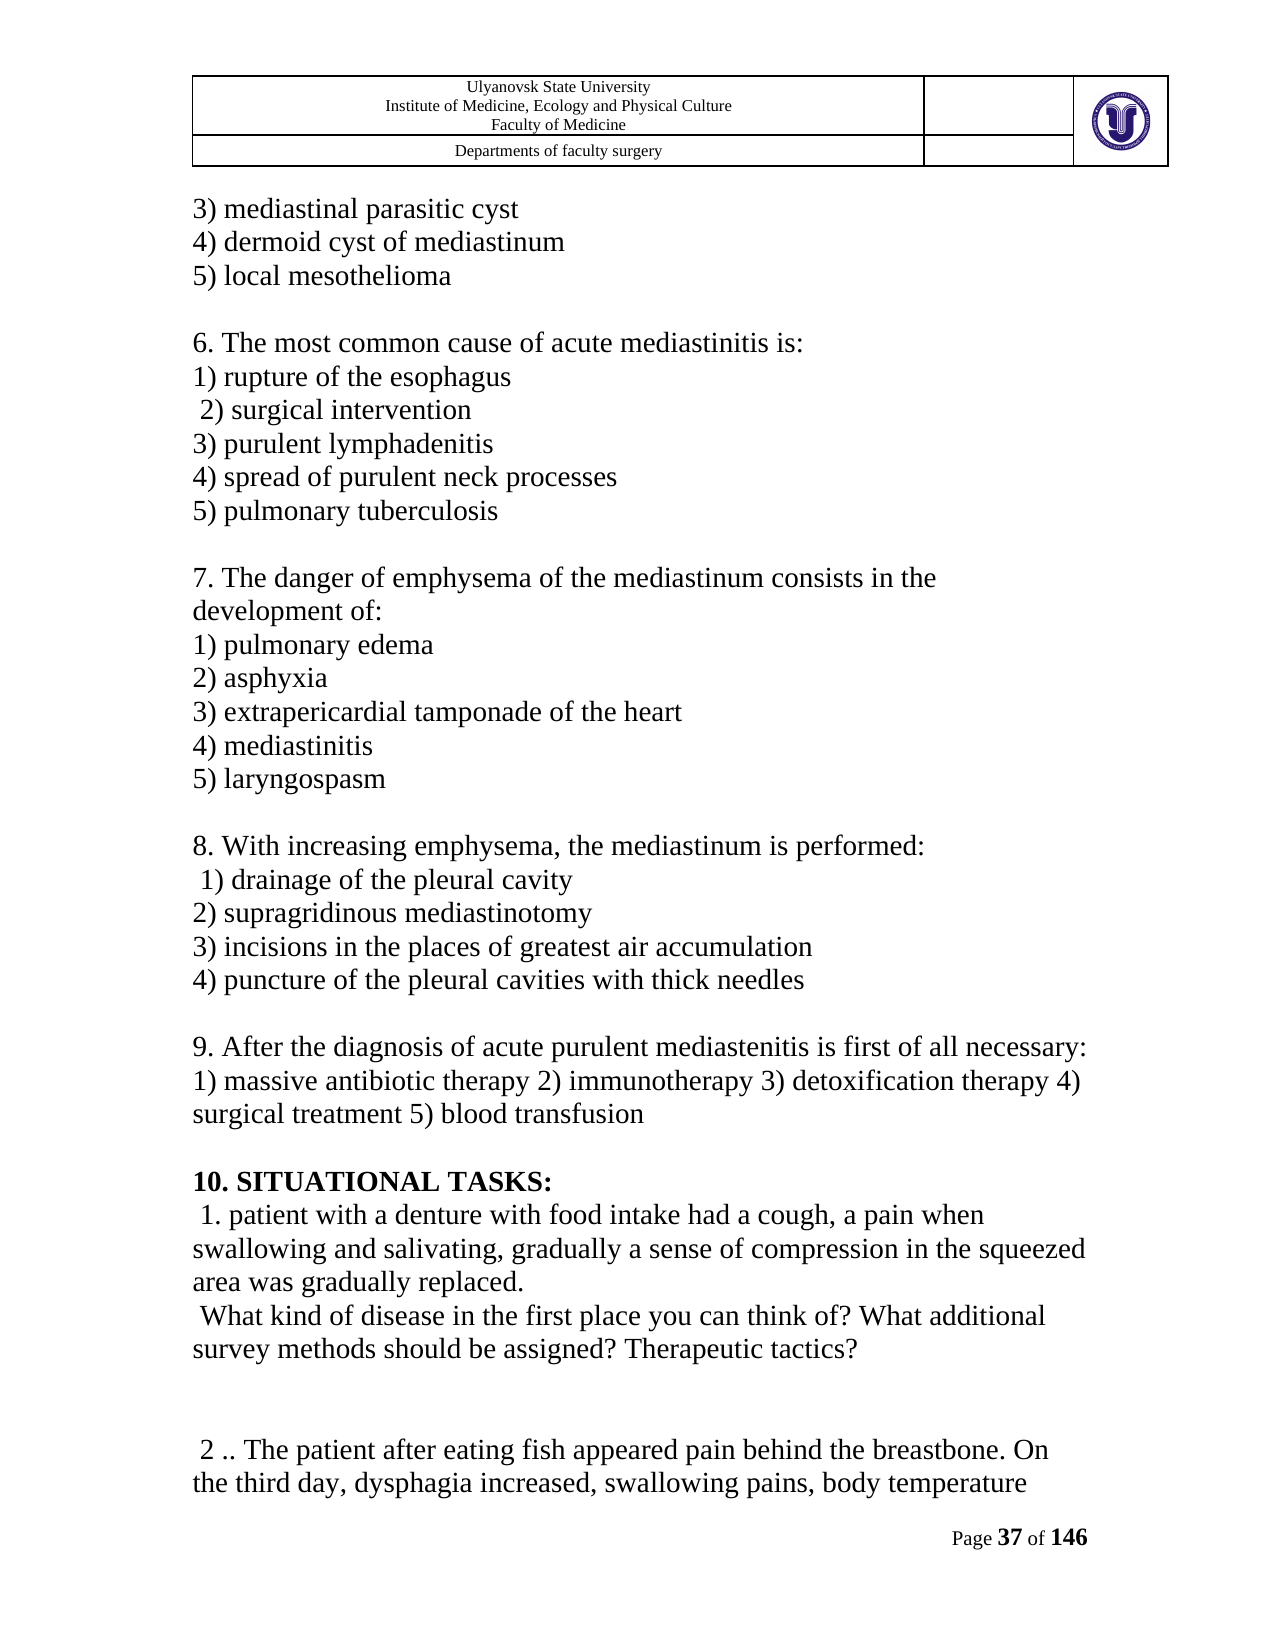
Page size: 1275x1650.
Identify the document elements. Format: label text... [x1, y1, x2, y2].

text 4) spread of purulent neck processes [192, 459, 1087, 493]
text 7. The danger of emphysema of the mediastinum consists in the development of: [192, 560, 1087, 627]
text 10. SITUATIONAL TASKS: [192, 1164, 1087, 1197]
text 5) laryngospasm [192, 761, 1087, 795]
text 1) pulmonary edema [192, 627, 1087, 661]
text 1) rupture of the esophagus [192, 359, 1087, 392]
text 5) local mesothelioma [192, 258, 1087, 292]
text What kind of disease in the first place you can think of? What additional survey methods should be assigned? Therapeutic tactics? [192, 1298, 1087, 1365]
text 3) extrapericardial tamponade of the heart [192, 694, 1087, 728]
picture [1091, 91, 1151, 151]
text 4) mediastinitis [192, 728, 1087, 761]
text 2) supragridinous mediastinotomy [192, 895, 1087, 929]
text 3) mediastinal parasitic cyst [192, 191, 1087, 224]
text 6. The most common cause of acute mediastinitis is: [192, 325, 1087, 359]
text 4) puncture of the pleural cavities with thick needles [192, 962, 1087, 996]
text 3) incisions in the places of greatest air accumulation [192, 929, 1087, 962]
text 8. With increasing emphysema, the mediastinum is performed: [192, 828, 1087, 862]
text 9. After the diagnosis of acute purulent mediastenitis is first of all necessary: ​​1) massive antibiotic therapy 2) immunotherapy 3) detoxification therapy 4) surgical treatment 5) blood transfusion [192, 1029, 1087, 1130]
text 5) pulmonary tuberculosis [192, 493, 1087, 526]
text 3) purulent lymphadenitis [192, 426, 1087, 459]
text 1. patient with a denture with food intake had a cough, a pain when swallowing and salivating, gradually a sense of compression in the squeezed area was gradually replaced. [192, 1197, 1087, 1298]
text 2) surgical intervention [192, 392, 1087, 426]
text 1) drainage of the pleural cavity [192, 862, 1087, 895]
text 4) dermoid cyst of mediastinum [192, 224, 1087, 258]
text 2) asphyxia [192, 661, 1087, 694]
